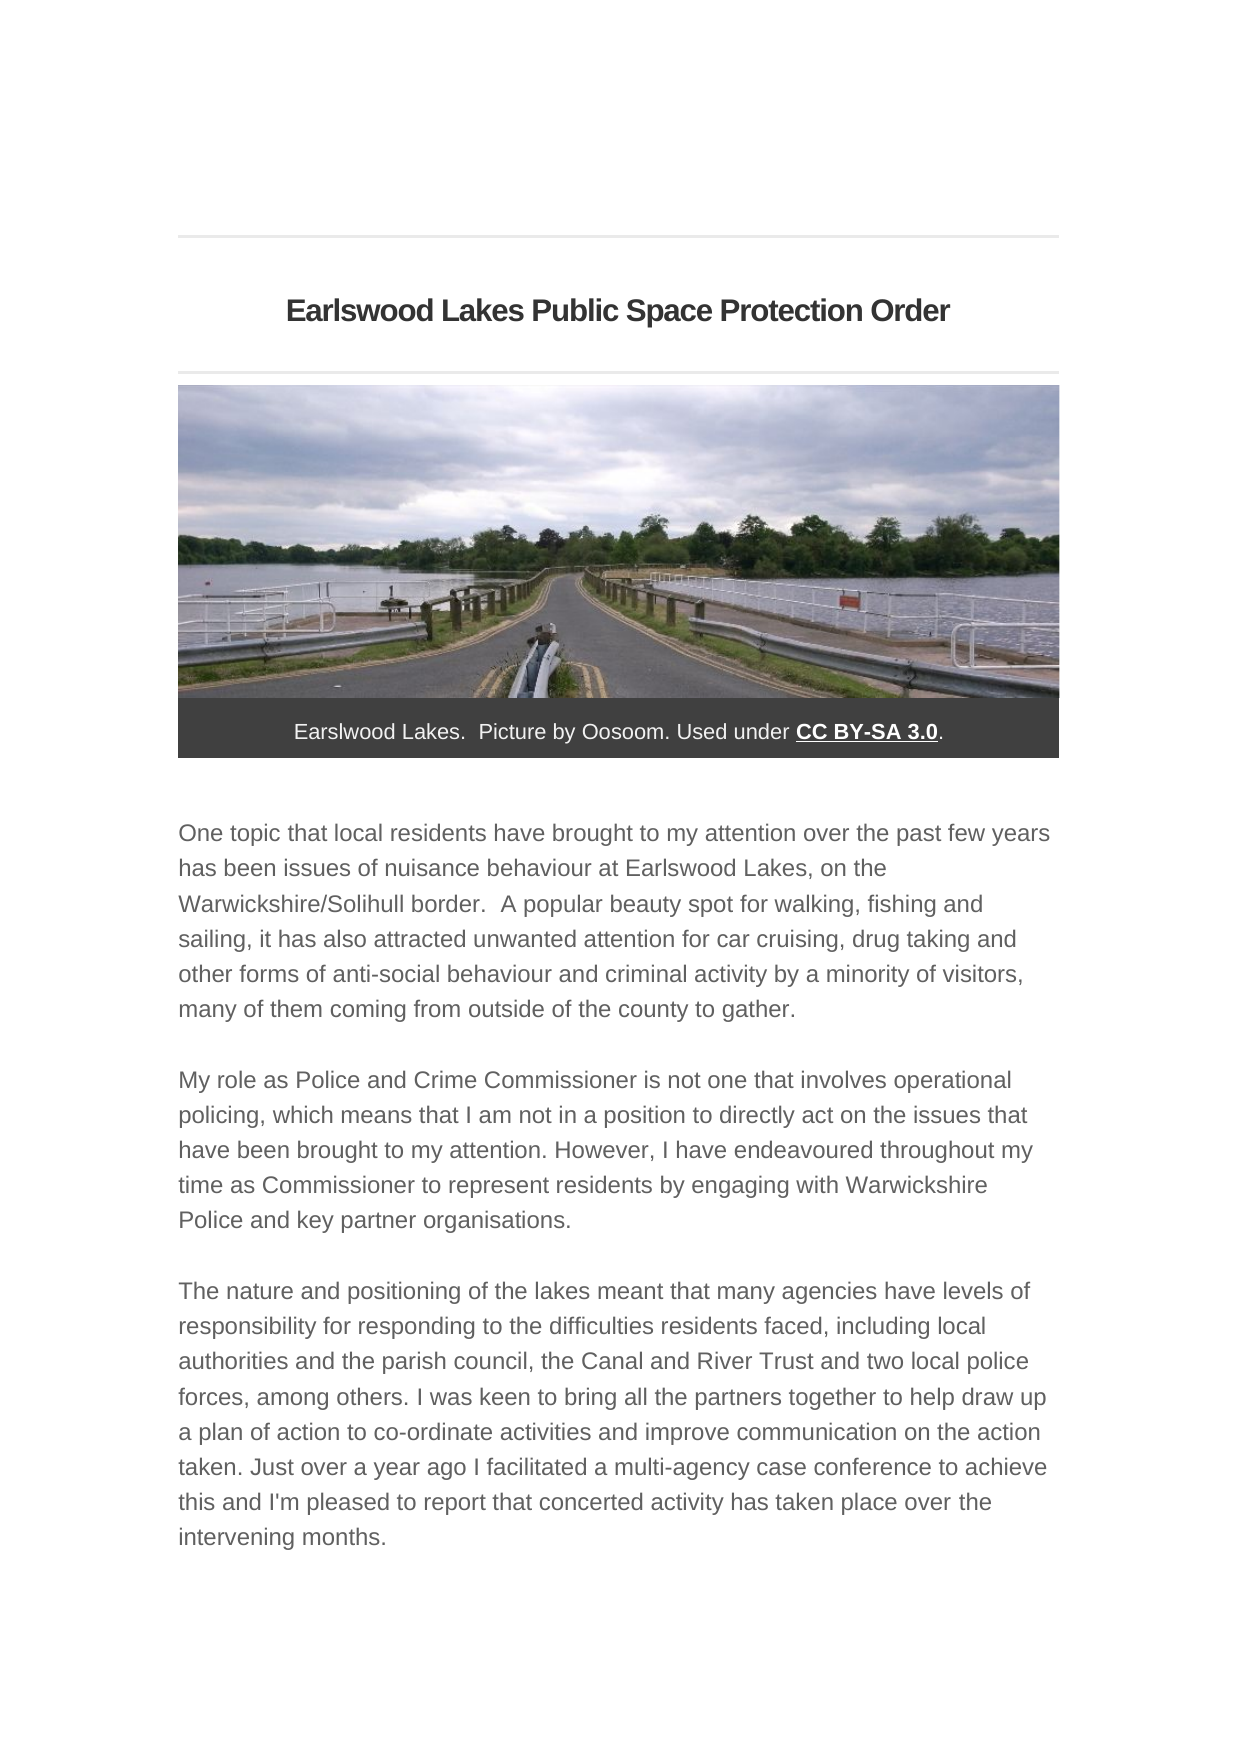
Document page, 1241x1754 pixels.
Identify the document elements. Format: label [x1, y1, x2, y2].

picture [178, 385, 1060, 698]
